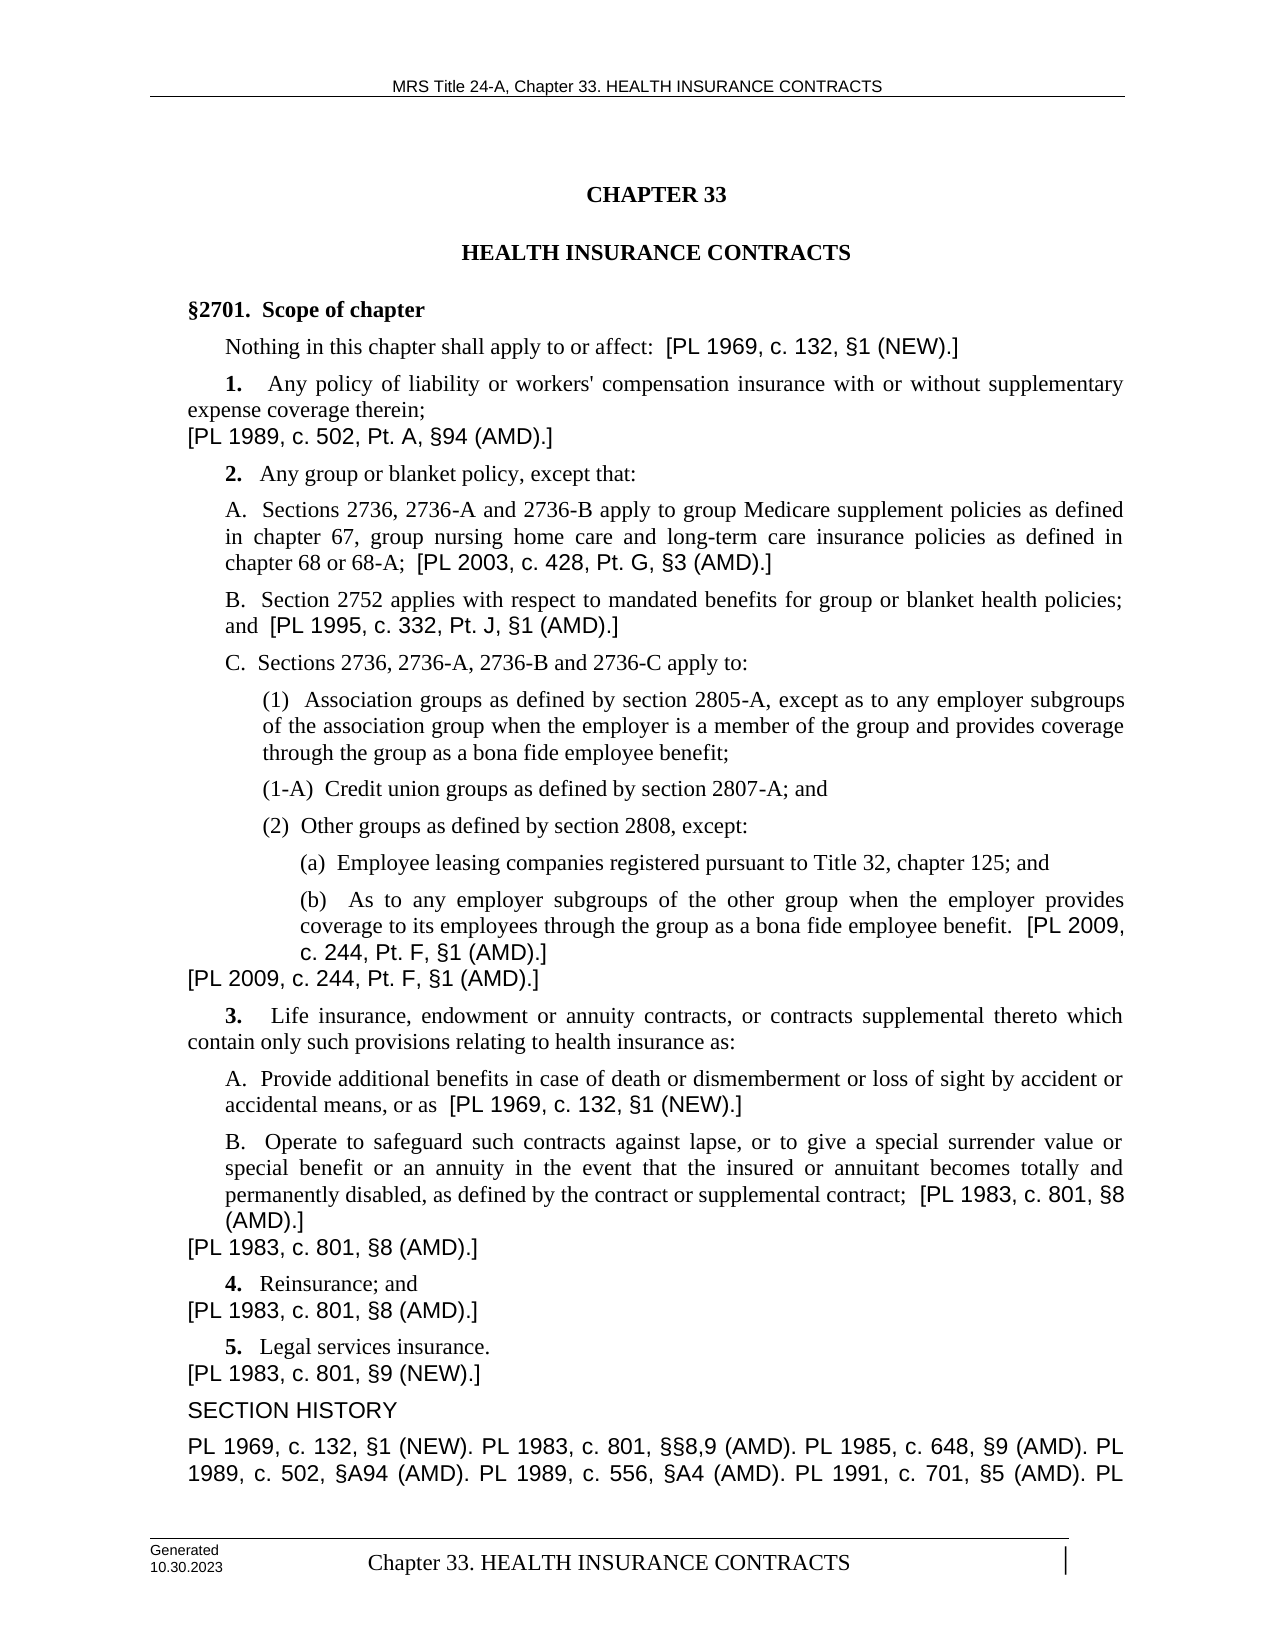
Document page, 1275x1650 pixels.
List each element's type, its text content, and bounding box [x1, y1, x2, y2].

text A. Provide additional benefits in case of death or dismemberment or loss of sight by accident or accidental means, or as [PL 1969, c. 132, §1 (NEW).] [225, 1065, 1125, 1118]
text 3. Life insurance, endowment or annuity contracts, or contracts supplemental thereto which contain only such provisions relating to health insurance as: [187, 1002, 1125, 1054]
text C. Sections 2736, 2736‑A, 2736‑B and 2736‑C apply to: [225, 649, 1125, 676]
text [PL 1983, c. 801, §8 (AMD).] [187, 1233, 1125, 1260]
text [PL 1983, c. 801, §9 (NEW).] [187, 1360, 1125, 1386]
text (2) Other groups as defined by section 2808, except: [262, 812, 1125, 838]
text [187, 1433, 1125, 1486]
text B. Section 2752 applies with respect to mandated benefits for group or blanket health policies; and [PL 1995, c. 332, Pt. J, §1 (AMD).] [225, 586, 1125, 639]
text A. Sections 2736, 2736‑A and 2736‑B apply to group Medicare supplement policies as defined in chapter 67, group nursing home care and long-term care insurance policies as defined in chapter 68 or 68‑A; [PL 2003, c. 428, Pt. G, §3 (AMD).] [225, 496, 1125, 576]
text [PL 1989, c. 502, Pt. A, §94 (AMD).] [187, 423, 1125, 449]
text Nothing in this chapter shall apply to or affect: [PL 1969, c. 132, §1 (NEW).] [187, 333, 1125, 360]
text 2. Any group or blanket policy, except that: [187, 459, 1125, 486]
text (a) Employee leasing companies registered pursuant to Title 32, chapter 125; and [300, 849, 1125, 875]
text 1. Any policy of liability or workers' compensation insurance with or without supplementary expense coverage therein; [187, 370, 1125, 423]
text (1) Association groups as defined by section 2805‑A, except as to any employer subgroups of the association group when the employer is a member of the group and provides coverage through the group as a bona fide employee benefit; [262, 686, 1125, 765]
text (1-A) Credit union groups as defined by section 2807‑A; and [262, 775, 1125, 802]
text [PL 2009, c. 244, Pt. F, §1 (AMD).] [187, 965, 1125, 991]
text (b) As to any employer subgroups of the other group when the employer provides coverage to its employees through the group as a bona fide employee benefit. [PL 2009, c. 244, Pt. F, §1 (AMD).] [300, 886, 1125, 965]
text 4. Reinsurance; and [187, 1270, 1125, 1297]
text CHAPTER 33 [187, 181, 1125, 208]
text §2701. Scope of chapter [187, 296, 1125, 323]
text [PL 1983, c. 801, §8 (AMD).] [187, 1297, 1125, 1323]
text HEALTH INSURANCE CONTRACTS [187, 239, 1125, 265]
text SECTION HISTORY [187, 1397, 1125, 1423]
text 5. Legal services insurance. [187, 1333, 1125, 1360]
text B. Operate to safeguard such contracts against lapse, or to give a special surrender value or special benefit or an annuity in the event that the insured or annuitant becomes totally and permanently disabled, as defined by the contract or supplemental contract; [PL 1983, c. 801, §8 (AMD).] [225, 1128, 1125, 1233]
